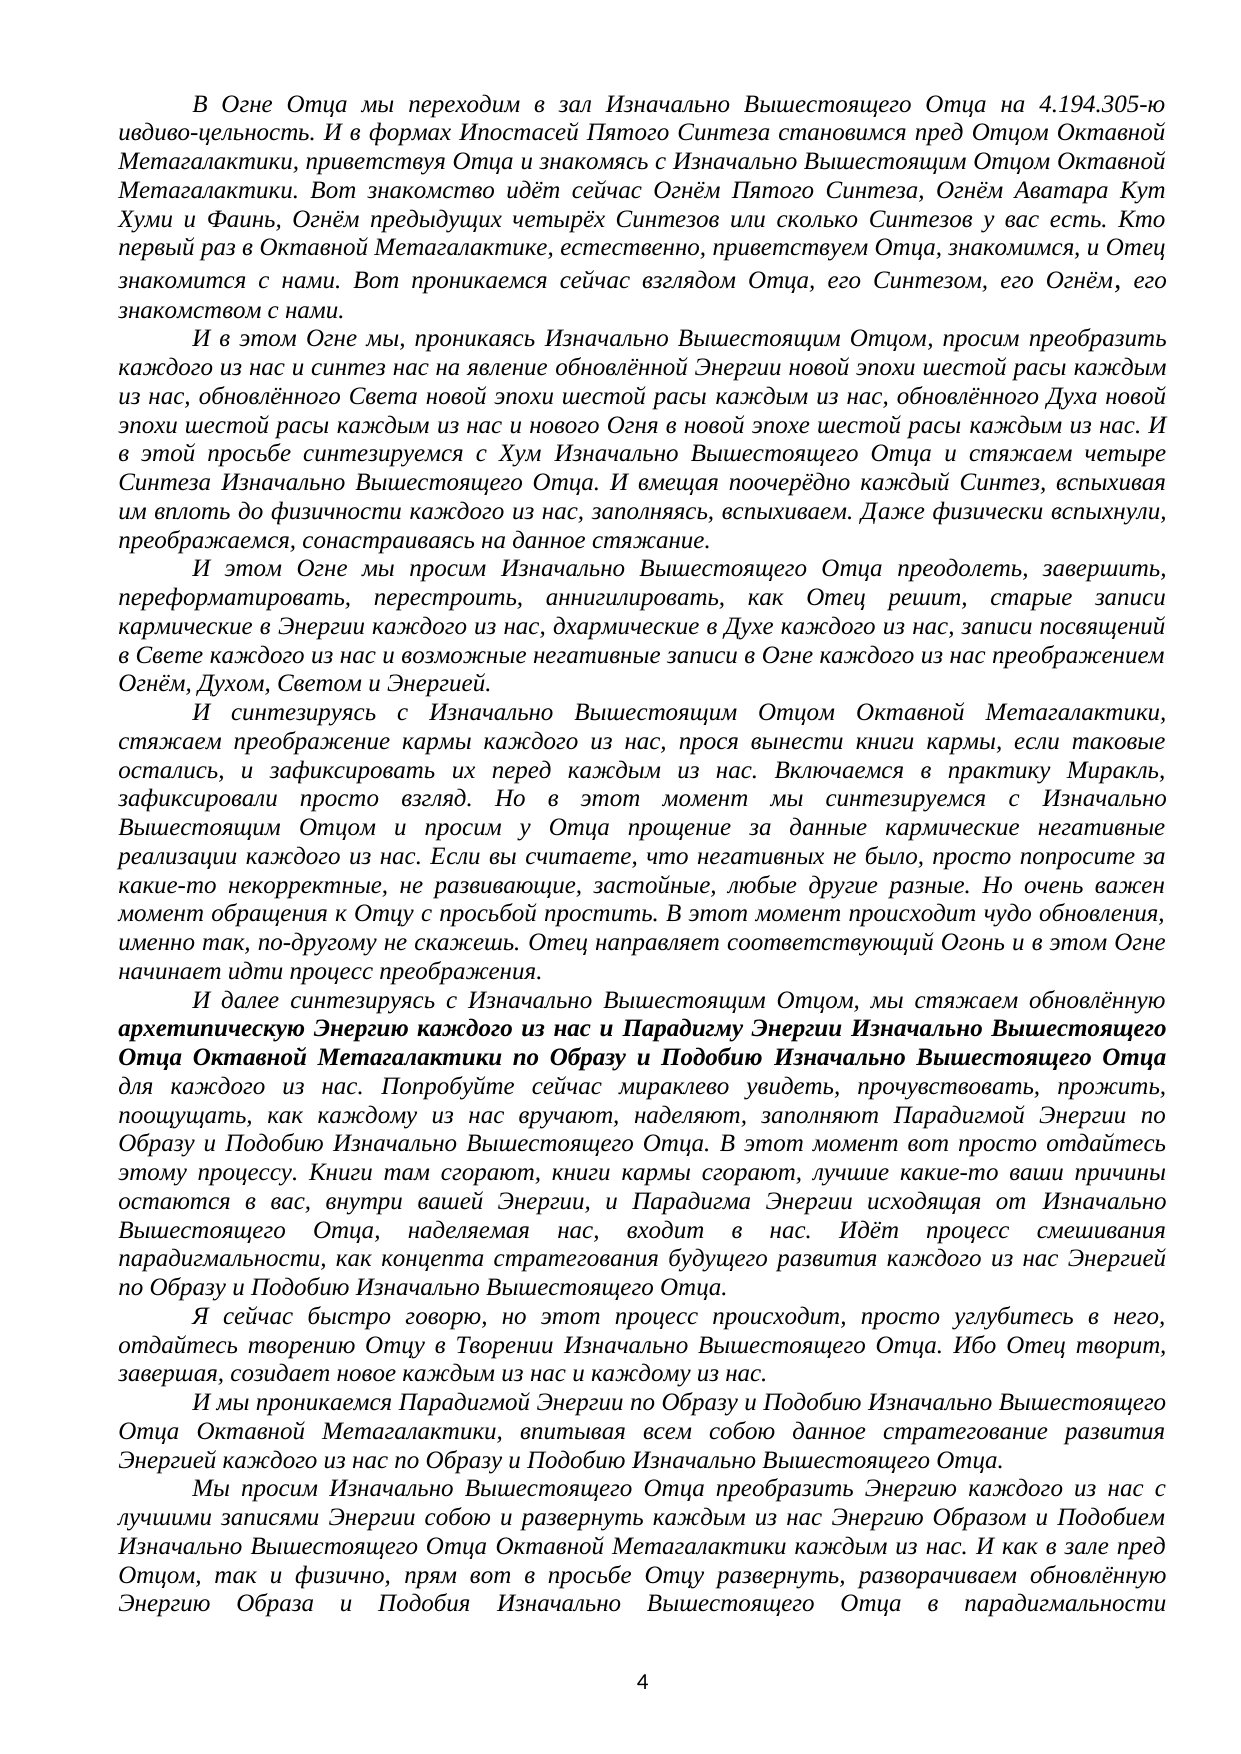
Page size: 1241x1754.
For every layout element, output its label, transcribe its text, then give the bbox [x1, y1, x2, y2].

text И в этом Огне мы, проникаясь Изначально Вышестоящим Отцом, просим преобразить каждого из нас и синтез нас на явление обновлённой Энергии новой эпохи шестой расы каждым из нас, обновлённого Света новой эпохи шестой расы каждым из нас, обновлённого Духа новой эпохи шестой расы каждым из нас и нового Огня в новой эпохе шестой расы каждым из нас. И в этой просьбе синтезируемся с Хум Изначально Вышестоящего Отца и стяжаем четыре Синтеза Изначально Вышестоящего Отца. И вмещая поочерёдно каждый Синтез, вспыхивая им вплоть до физичности каждого из нас, заполняясь, вспыхиваем. Даже физически вспыхнули, преображаемся, сонастраиваясь на данное стяжание. [118, 323, 1167, 553]
text И далее синтезируясь с Изначально Вышестоящим Отцом, мы стяжаем обновлённую архетипическую Энергию каждого из нас и Парадигму Энергии Изначально Вышестоящего Отца Октавной Метагалактики по Образу и Подобию Изначально Вышестоящего Отца для каждого из нас. Попробуйте сейчас мираклево увидеть, прочувствовать, прожить, поощущать, как каждому из нас вручают, наделяют, заполняют Парадигмой Энергии по Образу и Подобию Изначально Вышестоящего Отца. В этот момент вот просто отдайтесь этому процессу. Книги там сгорают, книги кармы сгорают, лучшие какие-то ваши причины остаются в вас, внутри вашей Энергии, и Парадигма Энергии исходящая от Изначально Вышестоящего Отца, наделяемая нас, входит в нас. Идёт процесс смешивания парадигмальности, как концепта стратегования будущего развития каждого из нас Энергией по Образу и Подобию Изначально Вышестоящего Отца. [118, 985, 1167, 1301]
text В Огне Отца мы переходим в зал Изначально Вышестоящего Отца на 4.194.305-ю ивдиво-цельность. И в формах Ипостасей Пятого Синтеза становимся пред Отцом Октавной Метагалактики, приветствуя Отца и знакомясь с Изначально Вышестоящим Отцом Октавной Метагалактики. Вот знакомство идёт сейчас Огнём Пятого Синтеза, Огнём Аватара Кут Хуми и Фаинь, Огнём предыдущих четырёх Синтезов или сколько Синтезов у вас есть. Кто первый раз в Октавной Метагалактике, естественно, приветствуем Отца, знакомимся, и Отец знакомится с нами. Вот проникаемся сейчас взглядом Отца, его Синтезом, его Огнём, его знакомством с нами. [118, 89, 1167, 323]
text И синтезируясь с Изначально Вышестоящим Отцом Октавной Метагалактики, стяжаем преображение кармы каждого из нас, прося вынести книги кармы, если таковые остались, и зафиксировать их перед каждым из нас. Включаемся в практику Миракль, зафиксировали просто взгляд. Но в этот момент мы синтезируемся с Изначально Вышестоящим Отцом и просим у Отца прощение за данные кармические негативные реализации каждого из нас. Если вы считаете, что негативных не было, просто попросите за какие-то некорректные, не развивающие, застойные, любые другие разные. Но очень важен момент обращения к Отцу с просьбой простить. В этот момент происходит чудо обновления, именно так, по-другому не скажешь. Отец направляет соответствующий Огонь и в этом Огне начинает идти процесс преображения. [118, 697, 1167, 985]
text И мы проникаемся Парадигмой Энергии по Образу и Подобию Изначально Вышестоящего Отца Октавной Метагалактики, впитывая всем собою данное стратегование развития Энергией каждого из нас по Образу и Подобию Изначально Вышестоящего Отца. [118, 1387, 1167, 1473]
text И этом Огне мы просим Изначально Вышестоящего Отца преодолеть, завершить, переформатировать, перестроить, аннигилировать, как Отец решит, старые записи кармические в Энергии каждого из нас, дхармические в Духе каждого из нас, записи посвящений в Свете каждого из нас и возможные негативные записи в Огне каждого из нас преображением Огнём, Духом, Светом и Энергией. [118, 553, 1167, 697]
text Я сейчас быстро говорю, но этот процесс происходит, просто углубитесь в него, отдайтесь творению Отцу в Творении Изначально Вышестоящего Отца. Ибо Отец творит, завершая, созидает новое каждым из нас и каждому из нас. [118, 1301, 1167, 1387]
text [118, 1473, 1167, 1617]
